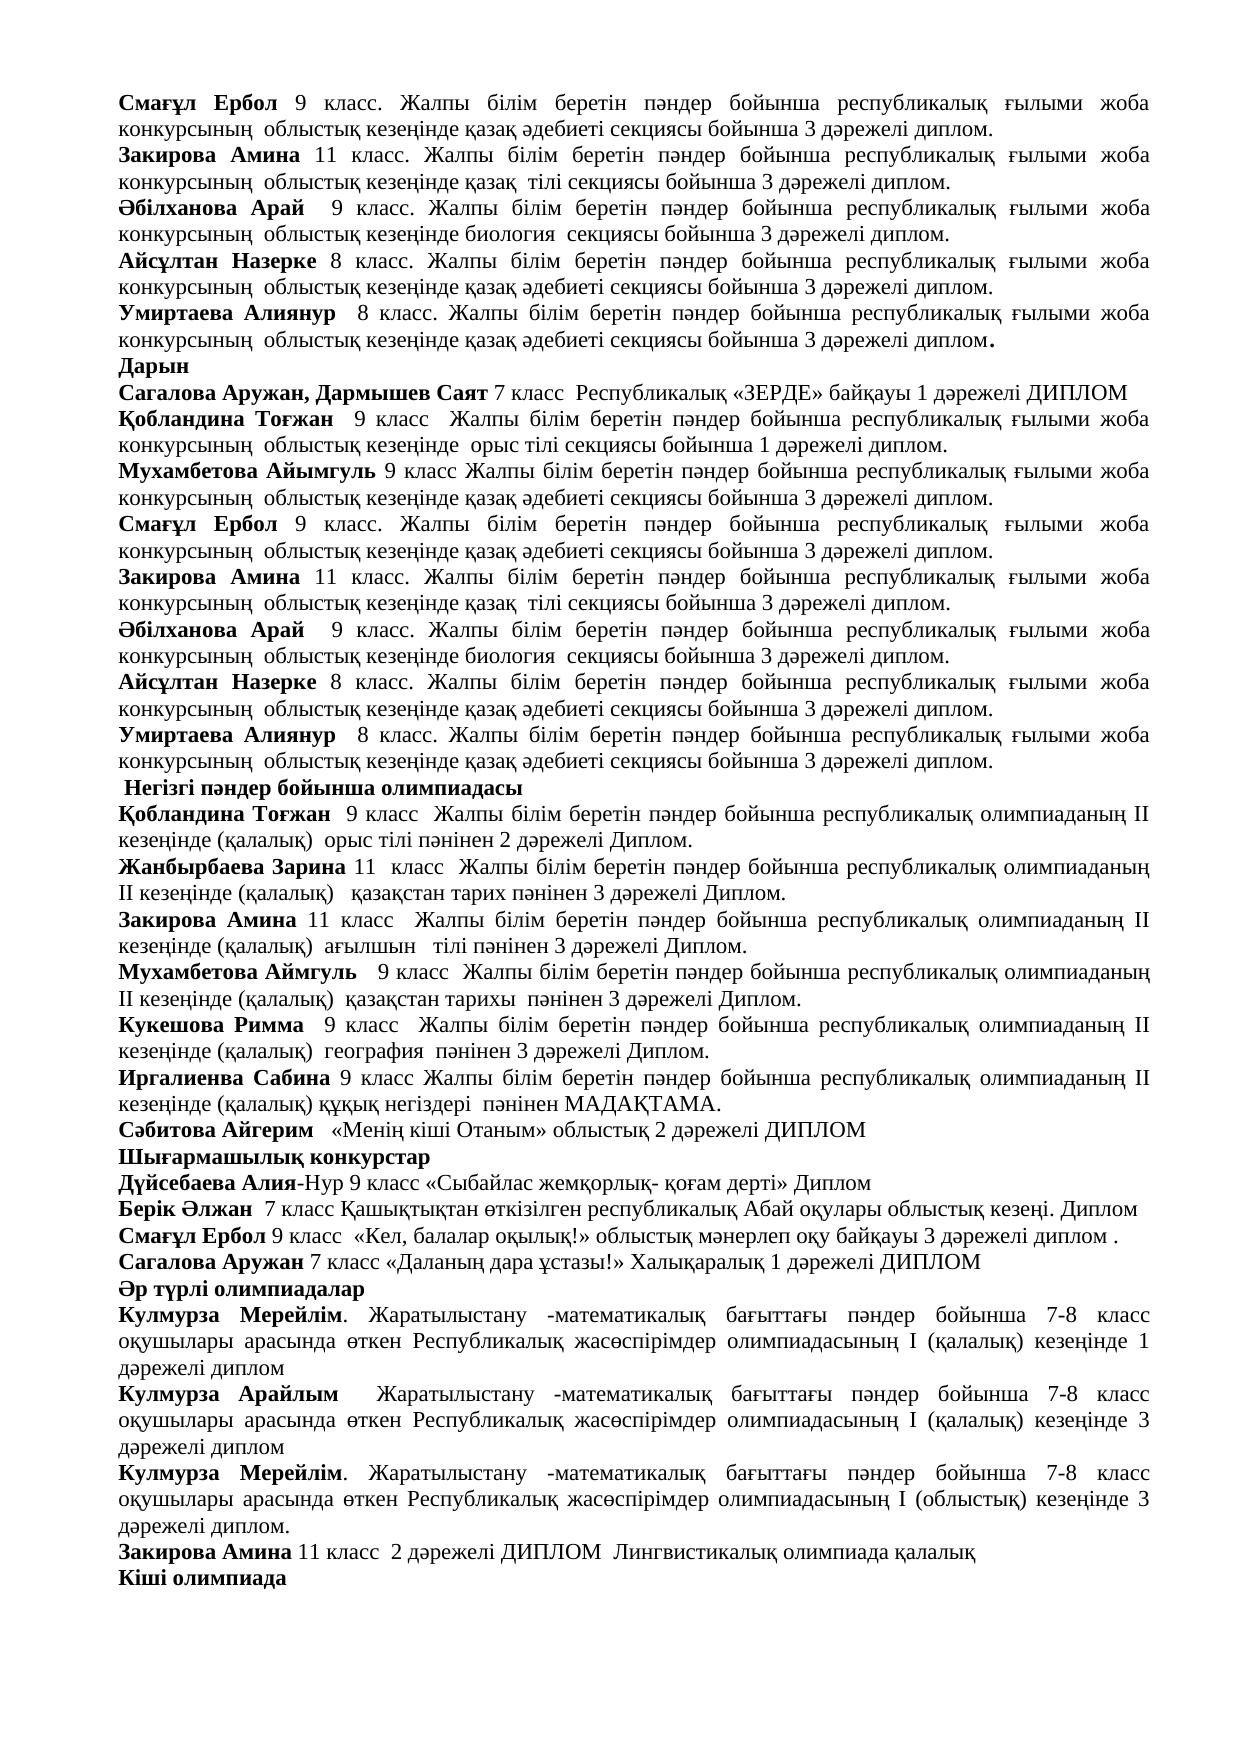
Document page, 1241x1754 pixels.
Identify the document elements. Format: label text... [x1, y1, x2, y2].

text Қобландина Тоғжан 9 класс Жалпы білім беретін пәндер бойынша республикалық олимпиаданың II кезеңінде (қалалық) орыс тілі пәнінен 2 дәрежелі Диплом. [118, 800, 1152, 853]
text Умиртаева Алиянур 8 класс. Жалпы білім беретін пәндер бойынша республикалық ғылыми жоба конкурсының облыстық кезеңінде қазақ әдебиеті секциясы бойынша 3 дәрежелі диплом. [118, 721, 1152, 774]
text Закирова Амина 11 класс 2 дәрежелі ДИПЛОМ Лингвистикалық олимпиада қалалық [118, 1538, 1152, 1564]
text Закирова Амина 11 класс Жалпы білім беретін пәндер бойынша республикалық олимпиаданың II кезеңінде (қалалық) ағылшын тілі пәнінен 3 дәрежелі Диплом. [118, 906, 1152, 958]
text Кукешова Римма 9 класс Жалпы білім беретін пәндер бойынша республикалық олимпиаданың II кезеңінде (қалалық) география пәнінен 3 дәрежелі Диплом. [118, 1011, 1152, 1064]
text Әбілханова Арай 9 класс. Жалпы білім беретін пәндер бойынша республикалық ғылыми жоба конкурсының облыстық кезеңінде биология секциясы бойынша 3 дәрежелі диплом. [118, 194, 1152, 247]
text Сагалова Аружан 7 класс «Даланың дара ұстазы!» Халықаралық 1 дәрежелі ДИПЛОМ [118, 1248, 1152, 1274]
text Айсұлтан Назерке 8 класс. Жалпы білім беретін пәндер бойынша республикалық ғылыми жоба конкурсының облыстық кезеңінде қазақ әдебиеті секциясы бойынша 3 дәрежелі диплом. [118, 247, 1152, 299]
text Жанбырбаева Зарина 11 класс Жалпы білім беретін пәндер бойынша республикалық олимпиаданың II кезеңінде (қалалық) қазақстан тарих пәнінен 3 дәрежелі Диплом. [118, 853, 1152, 906]
text Дарын [118, 352, 1152, 378]
text Айсұлтан Назерке 8 класс. Жалпы білім беретін пәндер бойынша республикалық ғылыми жоба конкурсының облыстық кезеңінде қазақ әдебиеті секциясы бойынша 3 дәрежелі диплом. [118, 668, 1152, 721]
text Кулмурза Мерейлім. Жаратылыстану -математикалық бағыттағы пәндер бойынша 7-8 класс оқушылары арасында өткен Республикалық жасөспірімдер олимпиадасының I (қалалық) кезеңінде 1 дәрежелі диплом [118, 1301, 1152, 1380]
text Сагалова Аружан, Дармышев Саят 7 класс Республикалық «ЗЕРДЕ» байқауы 1 дәрежелі ДИПЛОМ [118, 378, 1152, 405]
text Шығармашылық конкурстар [118, 1143, 1152, 1169]
text Дүйсебаева Алия-Нур 9 класс «Сыбайлас жемқорлық- қоғам дерті» Диплом [118, 1169, 1152, 1196]
text Әр түрлі олимпиадалар [118, 1274, 1152, 1301]
text Иргалиенва Сабина 9 класс Жалпы білім беретін пәндер бойынша республикалық олимпиаданың II кезеңінде (қалалық) құқық негіздері пәнінен МАДАҚТАМА. [118, 1064, 1152, 1116]
text Смағұл Ербол 9 класс. Жалпы білім беретін пәндер бойынша республикалық ғылыми жоба конкурсының облыстық кезеңінде қазақ әдебиеті секциясы бойынша 3 дәрежелі диплом. [118, 89, 1152, 141]
text Кулмурза Мерейлім. Жаратылыстану -математикалық бағыттағы пәндер бойынша 7-8 класс оқушылары арасында өткен Республикалық жасөспірімдер олимпиадасының I (облыстық) кезеңінде 3 дәрежелі диплом. [118, 1459, 1152, 1538]
text Берік Әлжан 7 класс Қашықтықтан өткізілген республикалық Абай оқулары облыстық кезеңі. Диплом [118, 1196, 1152, 1222]
text Закирова Амина 11 класс. Жалпы білім беретін пәндер бойынша республикалық ғылыми жоба конкурсының облыстық кезеңінде қазақ тілі секциясы бойынша 3 дәрежелі диплом. [118, 141, 1152, 194]
text Әбілханова Арай 9 класс. Жалпы білім беретін пәндер бойынша республикалық ғылыми жоба конкурсының облыстық кезеңінде биология секциясы бойынша 3 дәрежелі диплом. [118, 616, 1152, 668]
text Кіші олимпиада [118, 1564, 1152, 1591]
text Смағұл Ербол 9 класс. Жалпы білім беретін пәндер бойынша республикалық ғылыми жоба конкурсының облыстық кезеңінде қазақ әдебиеті секциясы бойынша 3 дәрежелі диплом. [118, 510, 1152, 563]
text Смағұл Ербол 9 класс «Кел, балалар оқылық!» облыстық мәнерлеп оқу байқауы 3 дәрежелі диплом . [118, 1222, 1152, 1248]
text Мухамбетова Аймгуль 9 класс Жалпы білім беретін пәндер бойынша республикалық олимпиаданың II кезеңінде (қалалық) қазақстан тарихы пәнінен 3 дәрежелі Диплом. [118, 958, 1152, 1011]
text Сәбитова Айгерим «Менің кіші Отаным» облыстық 2 дәрежелі ДИПЛОМ [118, 1116, 1152, 1143]
text Умиртаева Алиянур 8 класс. Жалпы білім беретін пәндер бойынша республикалық ғылыми жоба конкурсының облыстық кезеңінде қазақ әдебиеті секциясы бойынша 3 дәрежелі диплом. [118, 299, 1152, 352]
text Негізгі пәндер бойынша олимпиадасы [118, 774, 1152, 800]
text Закирова Амина 11 класс. Жалпы білім беретін пәндер бойынша республикалық ғылыми жоба конкурсының облыстық кезеңінде қазақ тілі секциясы бойынша 3 дәрежелі диплом. [118, 563, 1152, 616]
text Кулмурза Арайлым Жаратылыстану -математикалық бағыттағы пәндер бойынша 7-8 класс оқушылары арасында өткен Республикалық жасөспірімдер олимпиадасының I (қалалық) кезеңінде 3 дәрежелі диплом [118, 1380, 1152, 1459]
